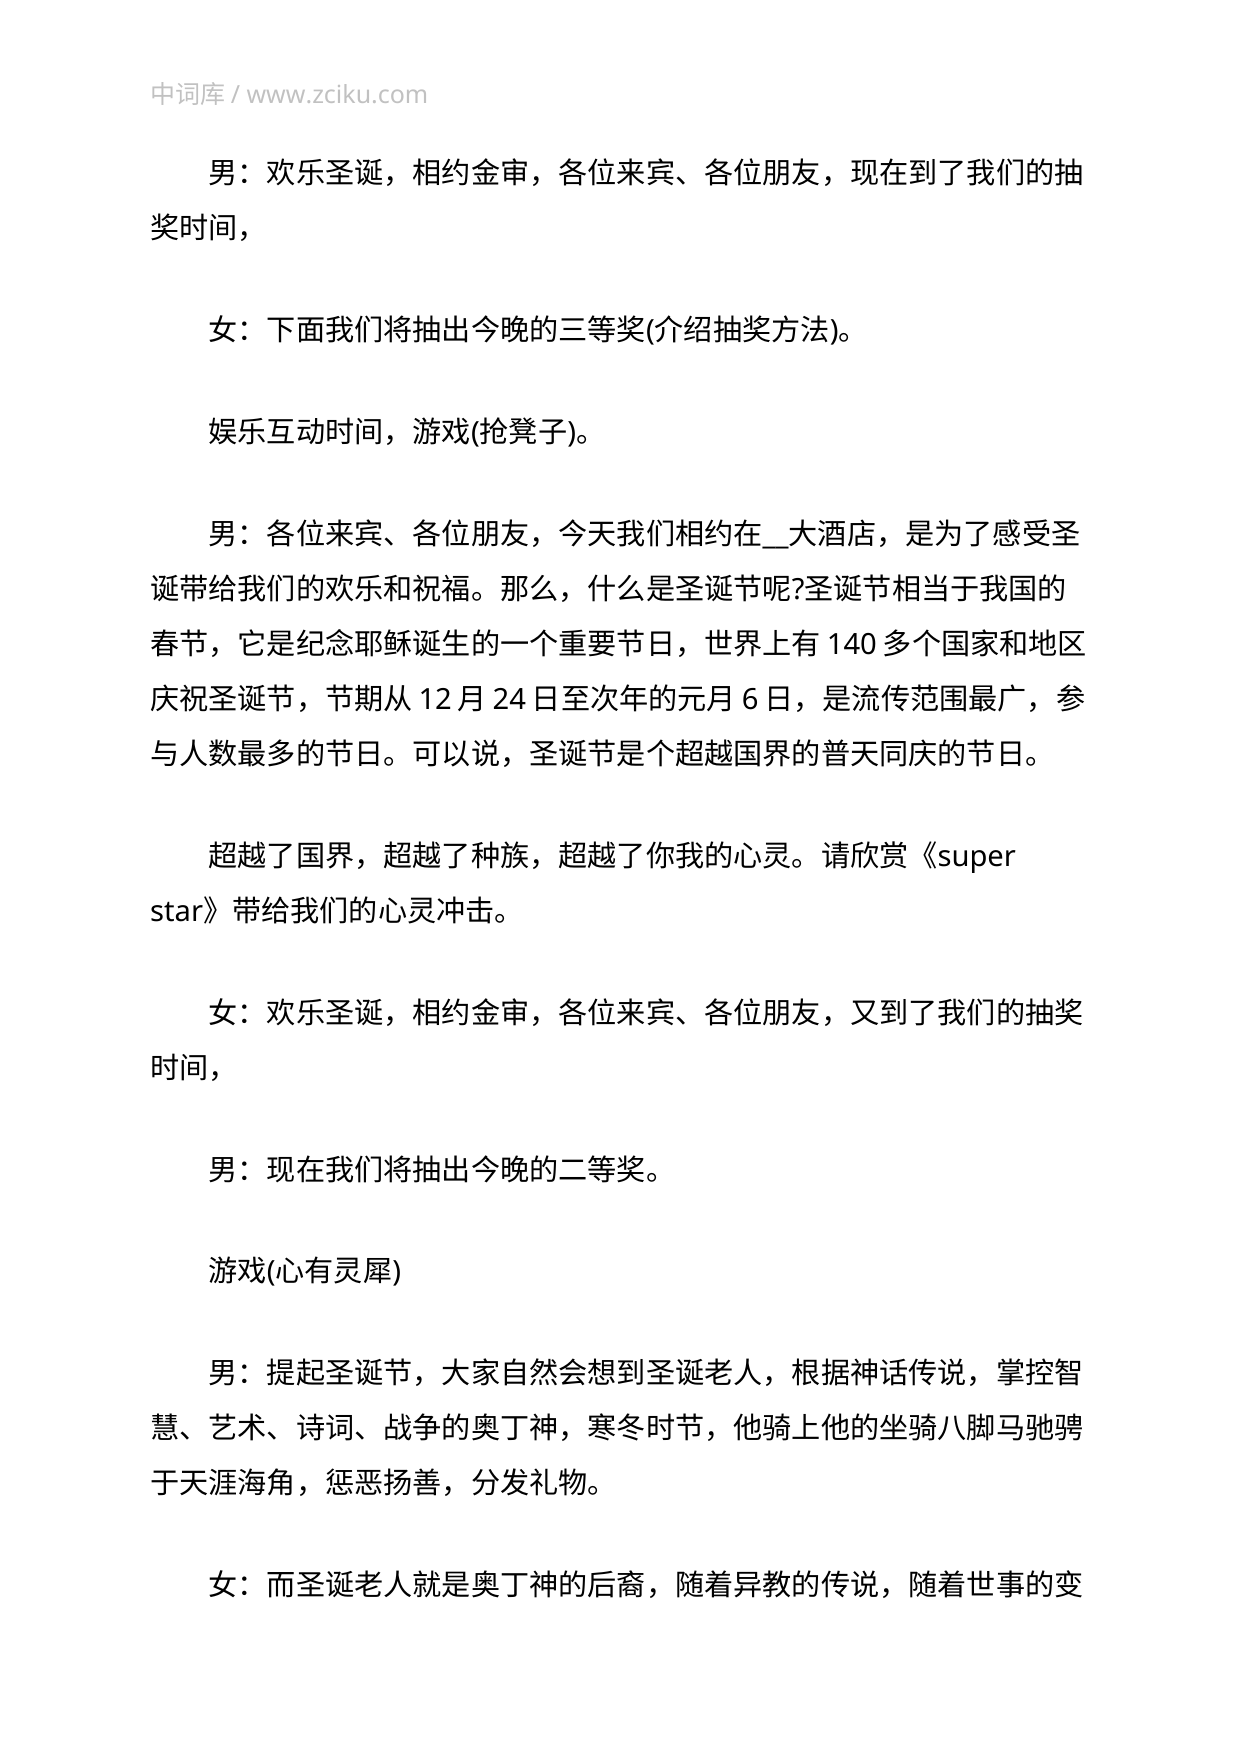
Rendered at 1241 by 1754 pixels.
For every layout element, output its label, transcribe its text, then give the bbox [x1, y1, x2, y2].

text 超越了国界，超越了种族，超越了你我的心灵。请欣赏《super star》带给我们的心灵冲击。 [150, 832, 1090, 930]
text 男：欢乐圣诞，相约金审，各位来宾、各位朋友，现在到了我们的抽奖时间， [150, 150, 1090, 247]
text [150, 1561, 1090, 1604]
text 娱乐互动时间，游戏(抢凳子)。 [150, 409, 1090, 451]
text 男：各位来宾、各位朋友，今天我们相约在__大酒店，是为了感受圣诞带给我们的欢乐和祝福。那么，什么是圣诞节呢?圣诞节相当于我国的春节，它是纪念耶稣诞生的一个重要节日，世界上有140多个国家和地区庆祝圣诞节，节期从12月24日至次年的元月6日，是流传范围最广，参与人数最多的节日。可以说，圣诞节是个超越国界的普天同庆的节日。 [150, 511, 1090, 773]
text 女：下面我们将抽出今晚的三等奖(介绍抽奖方法)。 [150, 307, 1090, 349]
text 男：现在我们将抽出今晚的二等奖。 [150, 1146, 1090, 1188]
text 男：提起圣诞节，大家自然会想到圣诞老人，根据神话传说，掌控智慧、艺术、诗词、战争的奥丁神，寒冬时节，他骑上他的坐骑八脚马驰骋于天涯海角，惩恶扬善，分发礼物。 [150, 1350, 1090, 1502]
text 女：欢乐圣诞，相约金审，各位来宾、各位朋友，又到了我们的抽奖时间， [150, 989, 1090, 1087]
text 游戏(心有灵犀) [150, 1248, 1090, 1290]
